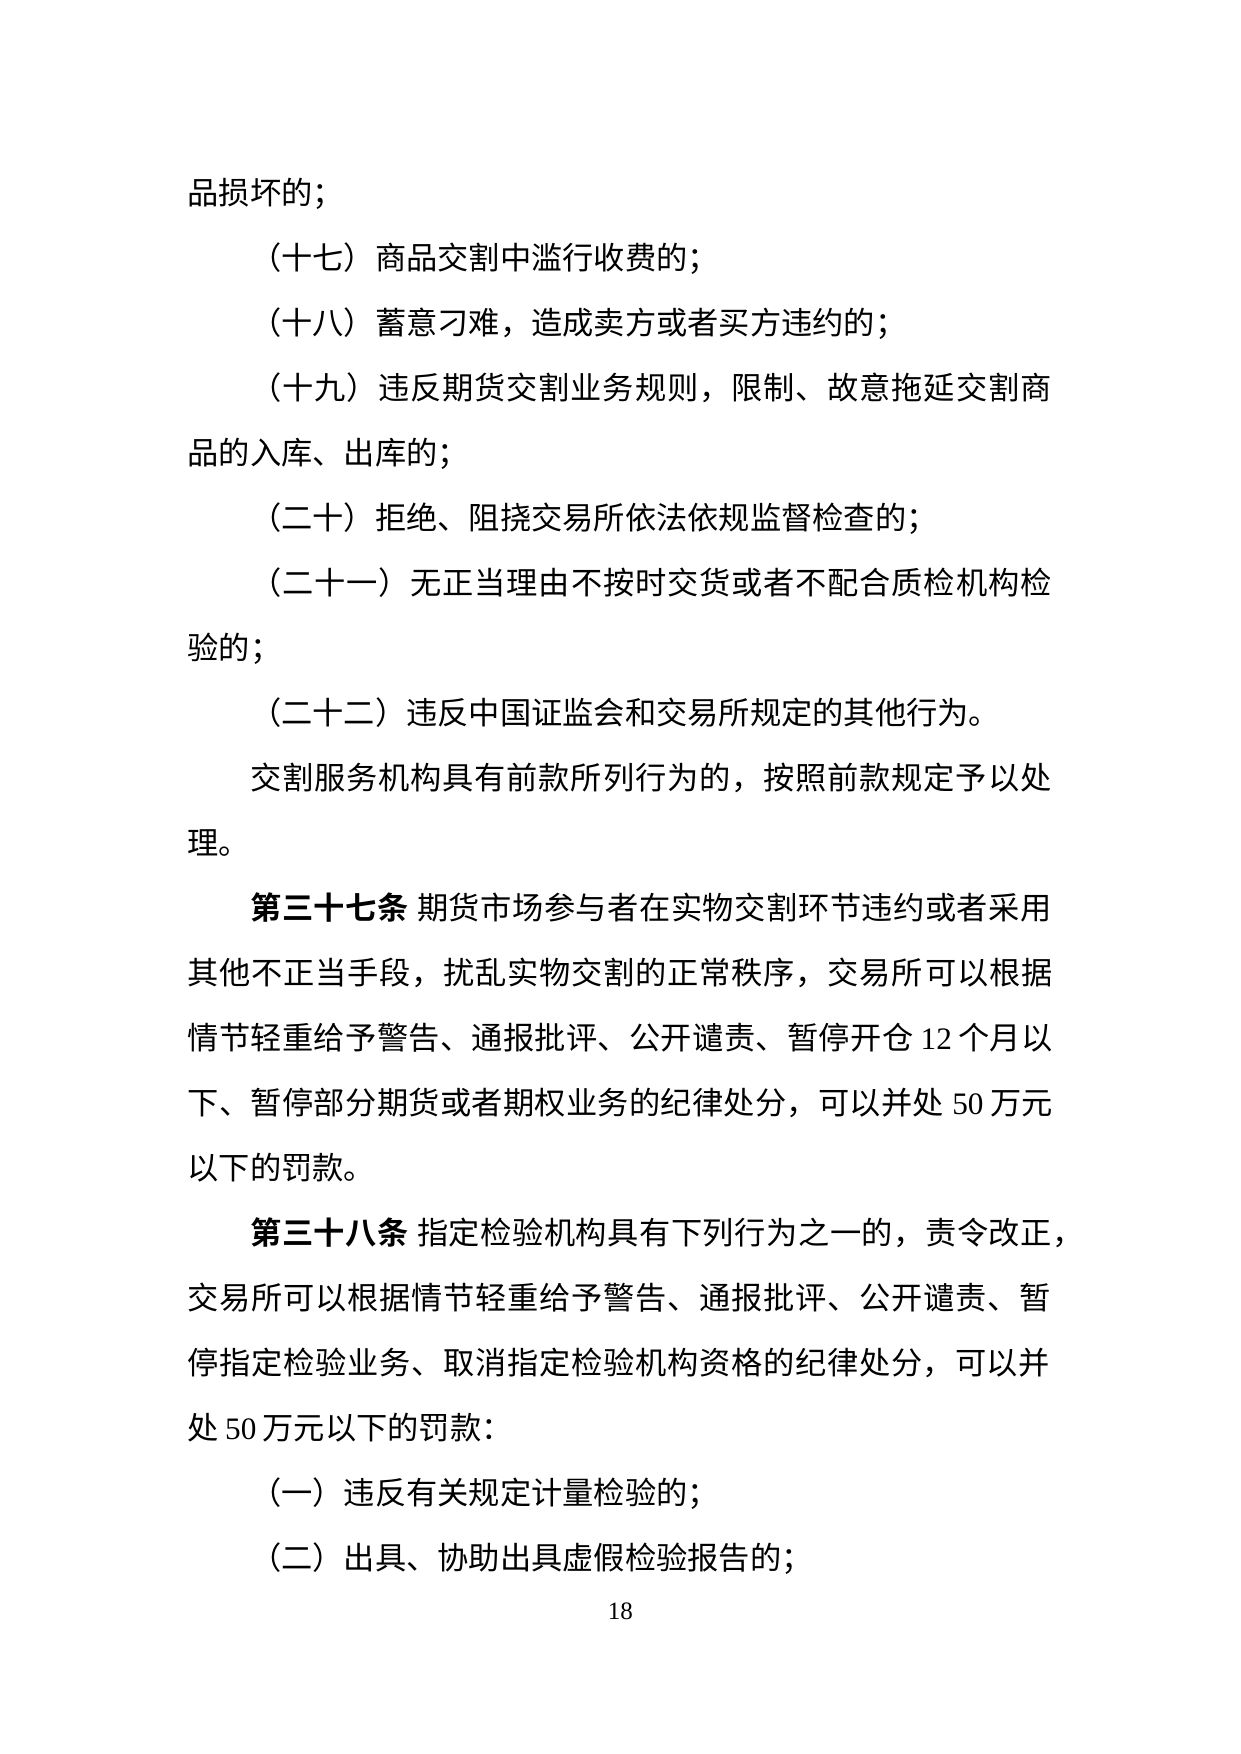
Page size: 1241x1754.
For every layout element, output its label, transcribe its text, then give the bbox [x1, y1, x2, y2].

text （二）出具、协助出具虚假检验报告的； [187, 1523, 1053, 1588]
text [187, 158, 1053, 223]
text （十七）商品交割中滥行收费的； [187, 223, 1053, 288]
text 第三十七条 期货市场参与者在实物交割环节违约或者采用其他不正当手段，扰乱实物交割的正常秩序，交易所可以根据情节轻重给予警告、通报批评、公开谴责、暂停开仓12个月以下、暂停部分期货或者期权业务的纪律处分，可以并处50万元以下的罚款。 [187, 873, 1053, 1198]
text （二十）拒绝、阻挠交易所依法依规监督检查的； [187, 483, 1053, 548]
text （二十一）无正当理由不按时交货或者不配合质检机构检验的； [187, 548, 1053, 678]
text （一）违反有关规定计量检验的； [187, 1458, 1053, 1523]
text （二十二）违反中国证监会和交易所规定的其他行为。 [187, 678, 1053, 743]
text 交割服务机构具有前款所列行为的，按照前款规定予以处理。 [187, 743, 1053, 873]
text （十九）违反期货交割业务规则，限制、故意拖延交割商品的入库、出库的； [187, 353, 1053, 483]
text （十八）蓄意刁难，造成卖方或者买方违约的； [187, 288, 1053, 353]
text 第三十八条 指定检验机构具有下列行为之一的，责令改正，交易所可以根据情节轻重给予警告、通报批评、公开谴责、暂停指定检验业务、取消指定检验机构资格的纪律处分，可以并处50万元以下的罚款： [187, 1198, 1053, 1458]
